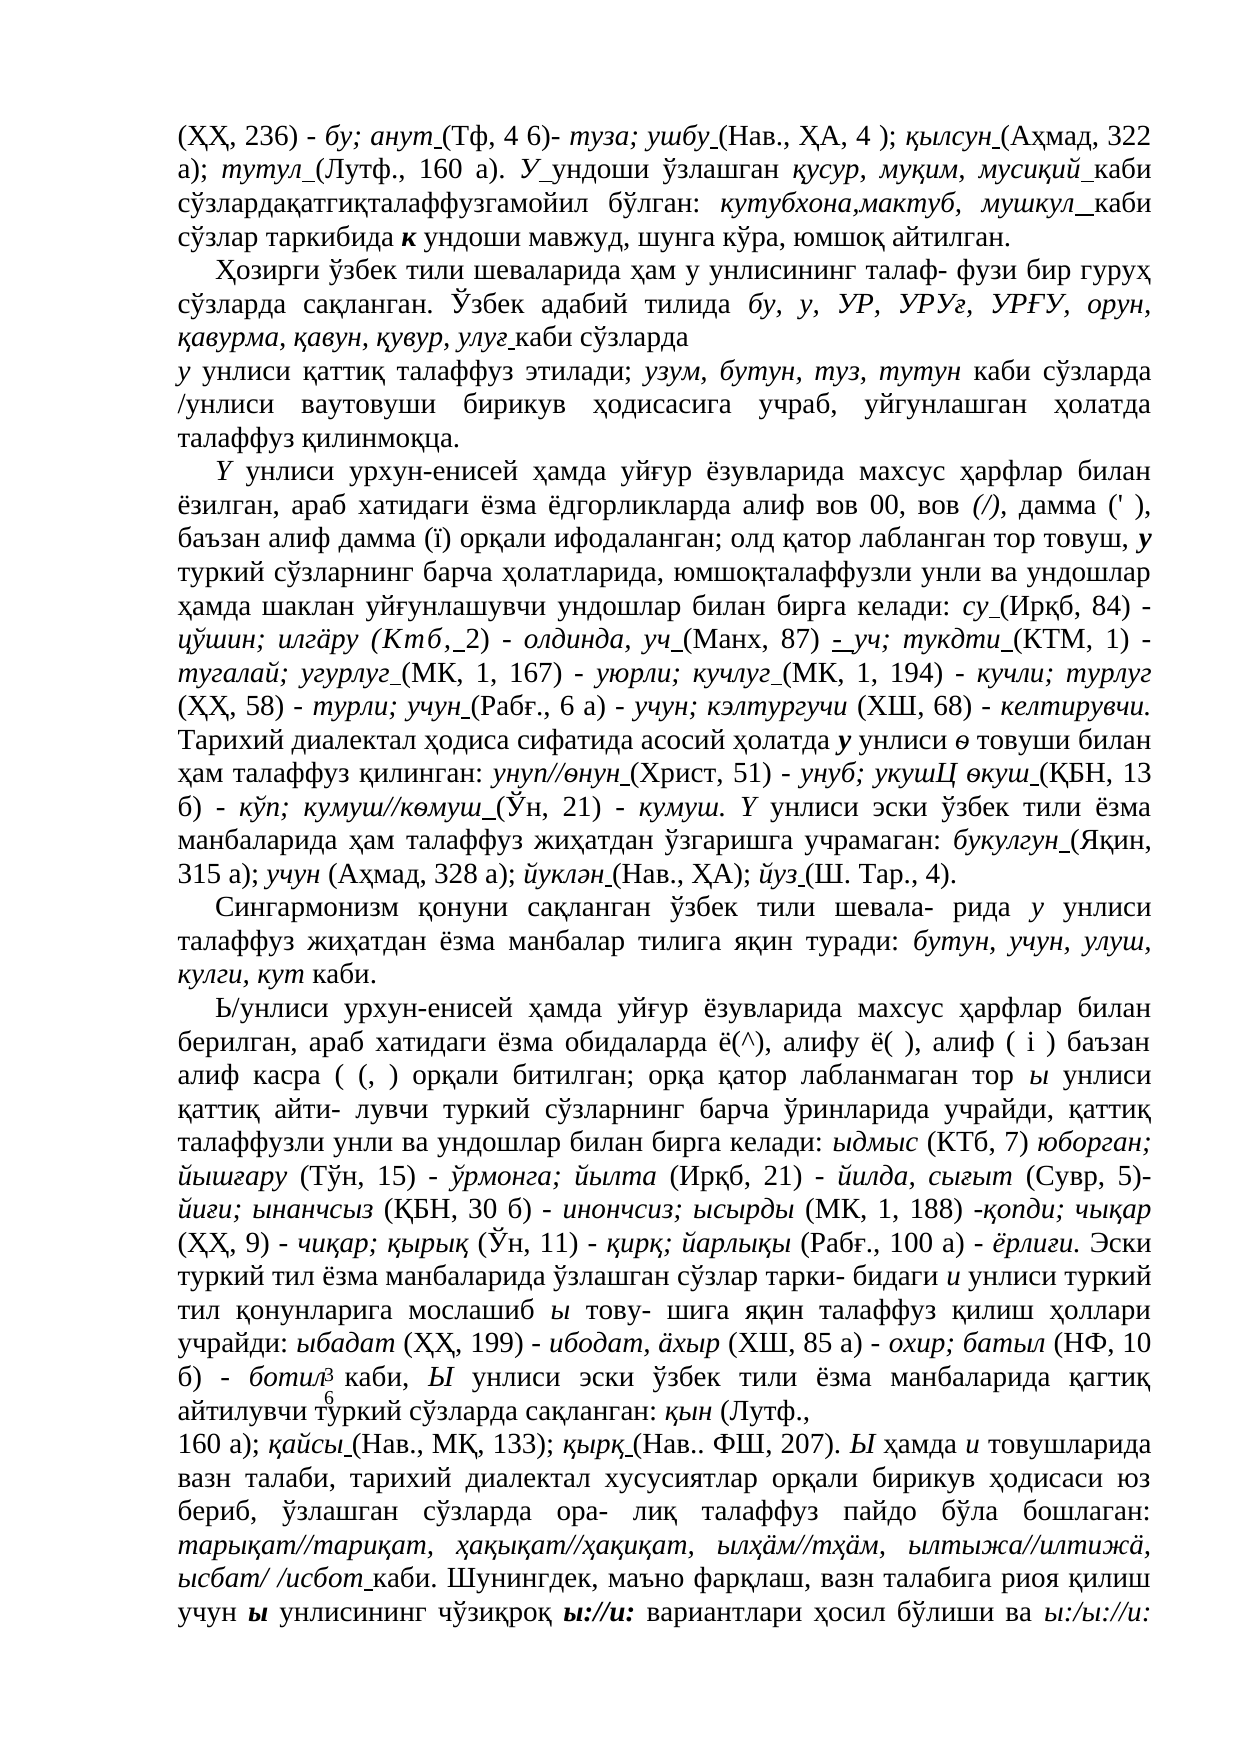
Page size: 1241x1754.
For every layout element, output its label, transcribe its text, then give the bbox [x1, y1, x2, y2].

text Ь/унлиси урхун-енисей ҳамда уйғур ёзувларида махсус ҳарфлар билан берилган, араб хатидаги ёзма обидаларда ё(^), алифу ё( ), алиф ( і ) баъзан алиф касра ( (, ) орқали битилган; орқа қатор лабланмаган тор ы унлиси қаттиқ айти- лувчи туркий сўзларнинг барча ўринларида учрайди, қаттиқ талаффузли унли ва ундошлар билан бирга келади: ыдмыс (КТб, 7) юборган; йышғару (Тўн, 15) - ўрмонга; йылта (Ирқб, 21) - йилда, сығыт (Сувр, 5)- йиғи; ынанчсыз (ҚБН, 30 б) - инончсиз; ысырды (МК, 1, 188) -қопди; чықар (ҲҲ, 9) - чиқар; қырық (Ўн, 11) - қирқ; йарлықы (Рабғ., 100 а) - ёрлиғи. Эски туркий тил ёзма манбаларида ўзлашган сўзлар тарки- бидаги и унлиси туркий тил қонунларига мослашиб ы тову- шига яқин талаффуз қилиш ҳоллари учрайди: ыбадат (ҲҲ, 199) - ибодат, ӓхыр (ХШ, 85 а) - охир; батыл (НФ, 10 б) - ботил каби, Ы унлиси эски ўзбек тили ёзма манбаларида қагтиқ айтилувчи туркий сўзларда сақланган: қын (Лутф., [177, 990, 1152, 1426]
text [177, 1426, 1152, 1627]
text Ҳозирги ўзбек тили шеваларида ҳам у унлисининг талаф- фузи бир гуруҳ сўзларда сақланган. Ўзбек адабий тилида бу, у, УР, УРУғ, УРҒУ, орун, қавурма, қавун, қувур, улуғ каби сўзларда [177, 252, 1152, 353]
text Сингармонизм қонуни сақланган ўзбек тили шевала- рида у унлиси талаффуз жиҳатдан ёзма манбалар тилига яқин туради: бутун, учун, улуш, кулги, кут каби. [177, 889, 1152, 990]
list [177, 118, 1152, 252]
text Ү унлиси урхун-енисей ҳамда уйғур ёзувларида махсус ҳарфлар билан ёзилган, араб хатидаги ёзма ёдгорликларда алиф вов 00, вов (/), дамма (' ), баъзан алиф дамма (ї) орқали ифодаланган; олд қатор лабланган тор товуш, у туркий сўзларнинг барча ҳолатларида, юмшоқталаффузли унли ва ундошлар ҳамда шаклан уйғунлашувчи ундошлар билан бирга келади: су (Ирқб, 84) - цўшин; илгӓру (Ктб, 2) - олдинда, уч (Манх, 87) - уч; тукдти (КТМ, 1) - тугалай; угурлуг (МК, 1, 167) - уюрли; кучлуг (МК, 1, 194) - кучли; турлуг (ҲҲ, 58) - турли; учун (Рабғ., 6 а) - учун; кэлтургучи (ХШ, 68) - келтирувчи. Тарихий диалектал ҳодиса сифатида асосий ҳолатда у унлиси ѳ товуши билан ҳам талаффуз қилинган: унуп//ѳнун (Христ, 51) - унуб; укушЦ ѳкуш (ҚБН, 13 б) - кўп; кумуш//кѳмуш (Ўн, 21) - кумуш. Ү унлиси эски ўзбек тили ёзма манбаларида ҳам талаффуз жиҳатдан ўзгаришга учрамаган: букулгун (Яқин, 315 а); учун (Аҳмад, 328 а); йуклән (Нав., ҲА); йуз (Ш. Тар., 4). [177, 453, 1152, 889]
text у унлиси қаттиқ талаффуз этилади; узум, бутун, туз, тутун каби сўзларда /унлиси ваутовуши бирикув ҳодисасига учраб, уйгунлашган ҳолатда талаффуз қилинмоқца. [177, 353, 1152, 453]
